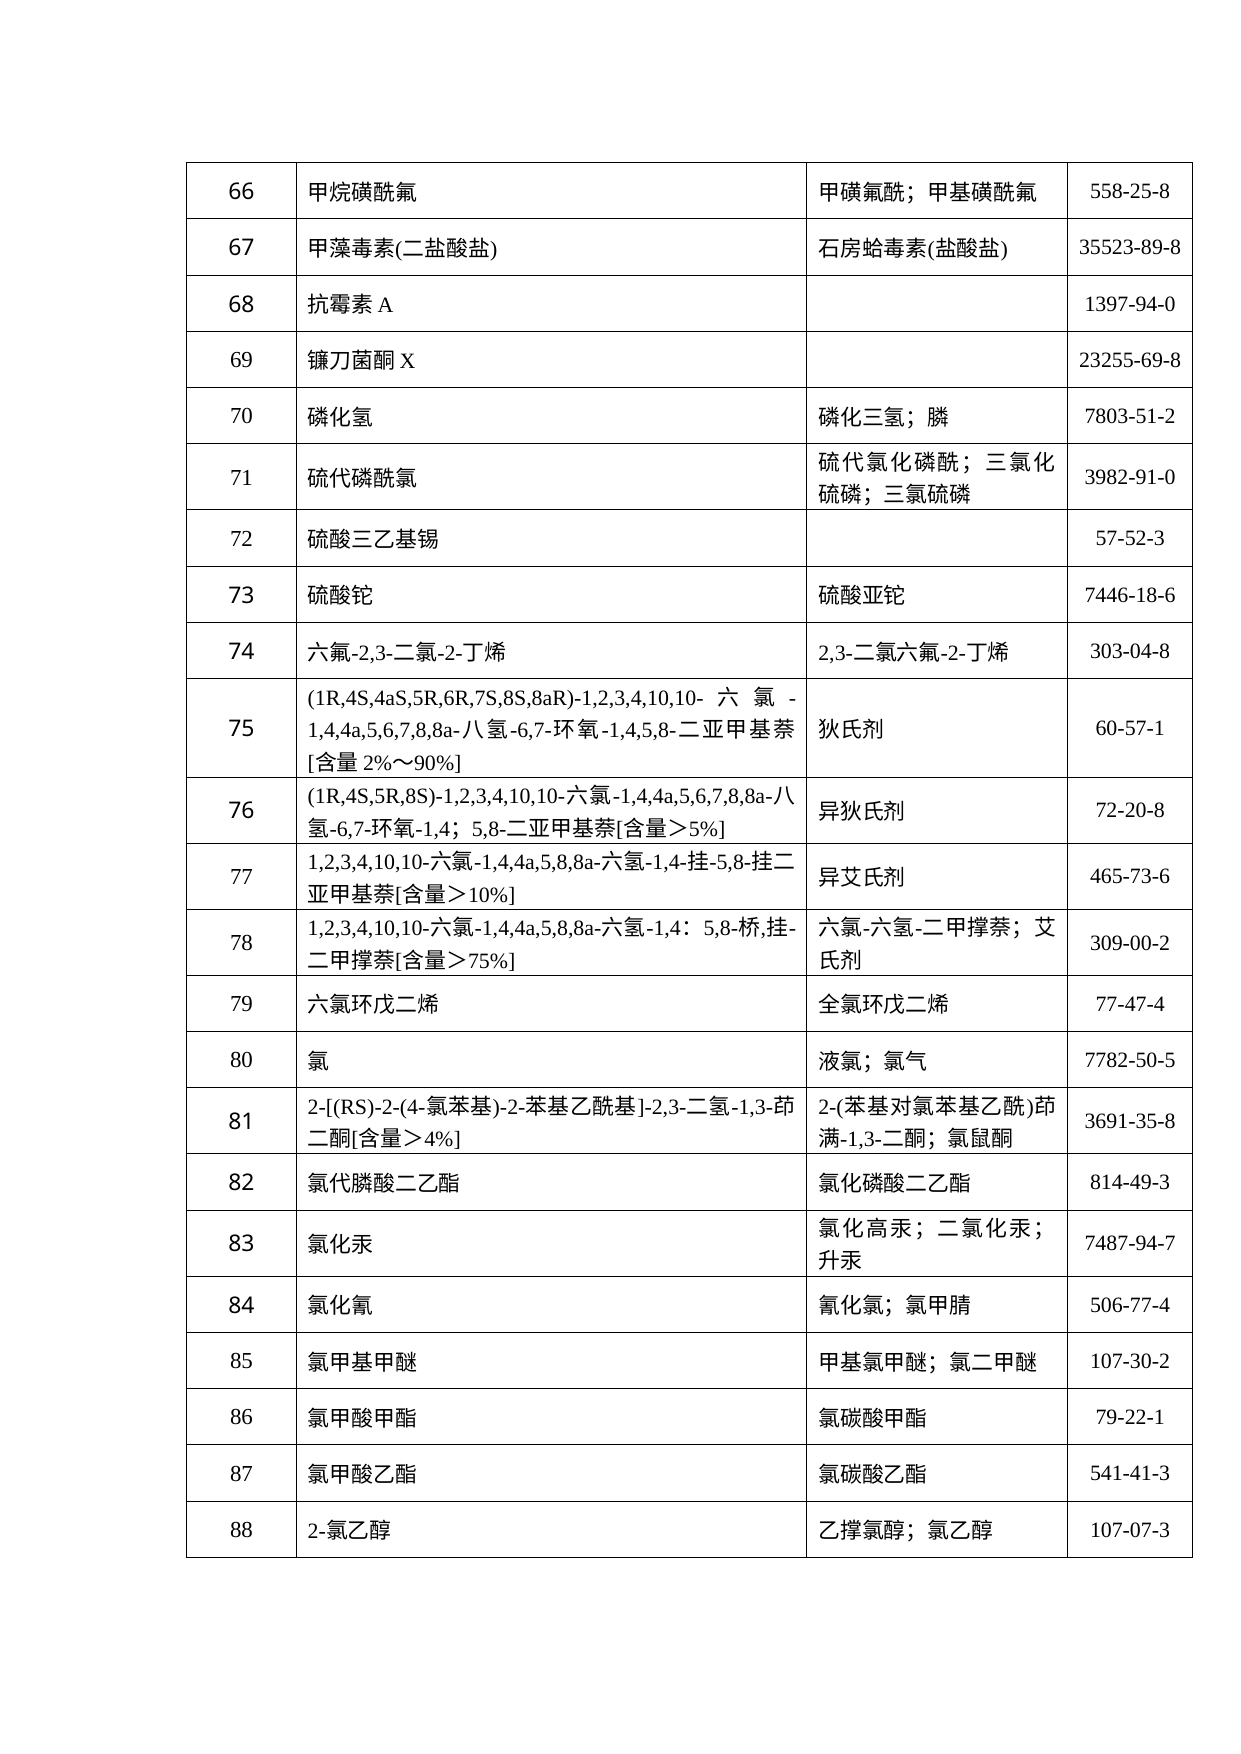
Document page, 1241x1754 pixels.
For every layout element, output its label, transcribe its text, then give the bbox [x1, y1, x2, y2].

table_cell 69 [187, 332, 296, 387]
table_cell 7446-18-6 [1068, 567, 1192, 622]
table_cell 87 [187, 1445, 296, 1501]
table_cell 23255-69-8 [1068, 332, 1192, 387]
table_cell 六氯环戊二烯 [297, 976, 806, 1031]
table_cell 1,2,3,4,10,10-六氯-1,4,4a,5,8,8a-六氢-1,4-挂-5,8-挂二亚甲基萘[含量＞10%] [297, 844, 806, 909]
table_cell 氯化汞 [297, 1211, 806, 1276]
table_cell 303-04-8 [1068, 623, 1192, 678]
table_cell 107-30-2 [1068, 1333, 1192, 1388]
table_cell 异狄氏剂 [807, 778, 1067, 843]
table_cell 氯甲酸甲酯 [297, 1389, 806, 1444]
table_cell 86 [187, 1389, 296, 1444]
table_cell [807, 276, 1067, 331]
table_cell 氰化氯；氯甲腈 [807, 1277, 1067, 1332]
table_cell 六氯-六氢-二甲撑萘；艾氏剂 [807, 910, 1067, 975]
table_cell 309-00-2 [1068, 910, 1192, 975]
table_cell 氯碳酸乙酯 [807, 1445, 1067, 1501]
table_cell 2,3-二氯六氟-2-丁烯 [807, 623, 1067, 678]
table_cell 磷化氢 [297, 388, 806, 443]
table_cell 71 [187, 444, 296, 509]
table_cell 硫酸三乙基锡 [297, 510, 806, 566]
table_cell 2-[(RS)-2-(4-氯苯基)-2-苯基乙酰基]-2,3-二氢-1,3-茚二酮[含量＞4%] [297, 1088, 806, 1153]
table_cell 506-77-4 [1068, 1277, 1192, 1332]
table_cell (1R,4S,4aS,5R,6R,7S,8S,8aR)-1,2,3,4,10,10-六氯-1,4,4a,5,6,7,8,8a-八氢-6,7-环氧-1,4,5,8-二亚甲基萘[含量2%～90%] [297, 679, 806, 777]
table_cell 六氟-2,3-二氯-2-丁烯 [297, 623, 806, 678]
table_cell 60-57-1 [1068, 679, 1192, 777]
table_cell 84 [187, 1277, 296, 1332]
table_cell 465-73-6 [1068, 844, 1192, 909]
table_cell 72-20-8 [1068, 778, 1192, 843]
table_cell 83 [187, 1211, 296, 1276]
table_cell 磷化三氢；膦 [807, 388, 1067, 443]
table_cell 77 [187, 844, 296, 909]
table_cell 甲藻毒素(二盐酸盐) [297, 219, 806, 274]
table_cell 硫代氯化磷酰；三氯化硫磷；三氯硫磷 [807, 444, 1067, 509]
table_cell 硫酸铊 [297, 567, 806, 622]
table_cell 79-22-1 [1068, 1389, 1192, 1444]
table_cell [807, 332, 1067, 387]
table_cell 2-(苯基对氯苯基乙酰)茚满-1,3-二酮；氯鼠酮 [807, 1088, 1067, 1153]
table_cell 80 [187, 1032, 296, 1087]
table_cell 57-52-3 [1068, 510, 1192, 566]
table_cell 甲基氯甲醚；氯二甲醚 [807, 1333, 1067, 1388]
table_cell 氯化高汞；二氯化汞；升汞 [807, 1211, 1067, 1276]
table_cell 乙撑氯醇；氯乙醇 [807, 1502, 1067, 1557]
table_cell 氯化氰 [297, 1277, 806, 1332]
table_cell 107-07-3 [1068, 1502, 1192, 1557]
table_cell 3982-91-0 [1068, 444, 1192, 509]
table_cell 甲烷磺酰氟 [297, 163, 806, 218]
table_cell 狄氏剂 [807, 679, 1067, 777]
table_cell 81 [187, 1088, 296, 1153]
table_cell 82 [187, 1154, 296, 1209]
table_cell 66 [187, 163, 296, 218]
table_cell 硫酸亚铊 [807, 567, 1067, 622]
table_cell 72 [187, 510, 296, 566]
table_cell 7782-50-5 [1068, 1032, 1192, 1087]
table_cell 541-41-3 [1068, 1445, 1192, 1501]
table_cell 85 [187, 1333, 296, 1388]
table_cell (1R,4S,5R,8S)-1,2,3,4,10,10-六氯-1,4,4a,5,6,7,8,8a-八氢-6,7-环氧-1,4；5,8-二亚甲基萘[含量＞5%] [297, 778, 806, 843]
table_cell 2-氯乙醇 [297, 1502, 806, 1557]
table_cell 558-25-8 [1068, 163, 1192, 218]
table_cell 氯碳酸甲酯 [807, 1389, 1067, 1444]
table_cell 7487-94-7 [1068, 1211, 1192, 1276]
table_cell 78 [187, 910, 296, 975]
table_cell 异艾氏剂 [807, 844, 1067, 909]
table_cell 氯化磷酸二乙酯 [807, 1154, 1067, 1209]
table_cell 70 [187, 388, 296, 443]
table_cell 氯代膦酸二乙酯 [297, 1154, 806, 1209]
table_cell 石房蛤毒素(盐酸盐) [807, 219, 1067, 274]
table_cell 抗霉素A [297, 276, 806, 331]
table_cell 氯 [297, 1032, 806, 1087]
table_cell 1,2,3,4,10,10-六氯-1,4,4a,5,8,8a-六氢-1,4：5,8-桥,挂-二甲撑萘[含量＞75%] [297, 910, 806, 975]
table_cell 67 [187, 219, 296, 274]
table_cell 1397-94-0 [1068, 276, 1192, 331]
table_cell 甲磺氟酰；甲基磺酰氟 [807, 163, 1067, 218]
table_cell 氯甲基甲醚 [297, 1333, 806, 1388]
table_cell 79 [187, 976, 296, 1031]
table_cell 硫代磷酰氯 [297, 444, 806, 509]
table_cell [807, 510, 1067, 566]
table_cell 7803-51-2 [1068, 388, 1192, 443]
table_cell 液氯；氯气 [807, 1032, 1067, 1087]
table_cell 73 [187, 567, 296, 622]
table_cell 氯甲酸乙酯 [297, 1445, 806, 1501]
table_cell 镰刀菌酮X [297, 332, 806, 387]
table_cell 77-47-4 [1068, 976, 1192, 1031]
table_cell 74 [187, 623, 296, 678]
table_cell 全氯环戊二烯 [807, 976, 1067, 1031]
table_cell 814-49-3 [1068, 1154, 1192, 1209]
table_cell 68 [187, 276, 296, 331]
table_cell 75 [187, 679, 296, 777]
table_cell 76 [187, 778, 296, 843]
table_cell 88 [187, 1502, 296, 1557]
table_cell 3691-35-8 [1068, 1088, 1192, 1153]
table_cell 35523-89-8 [1068, 219, 1192, 274]
